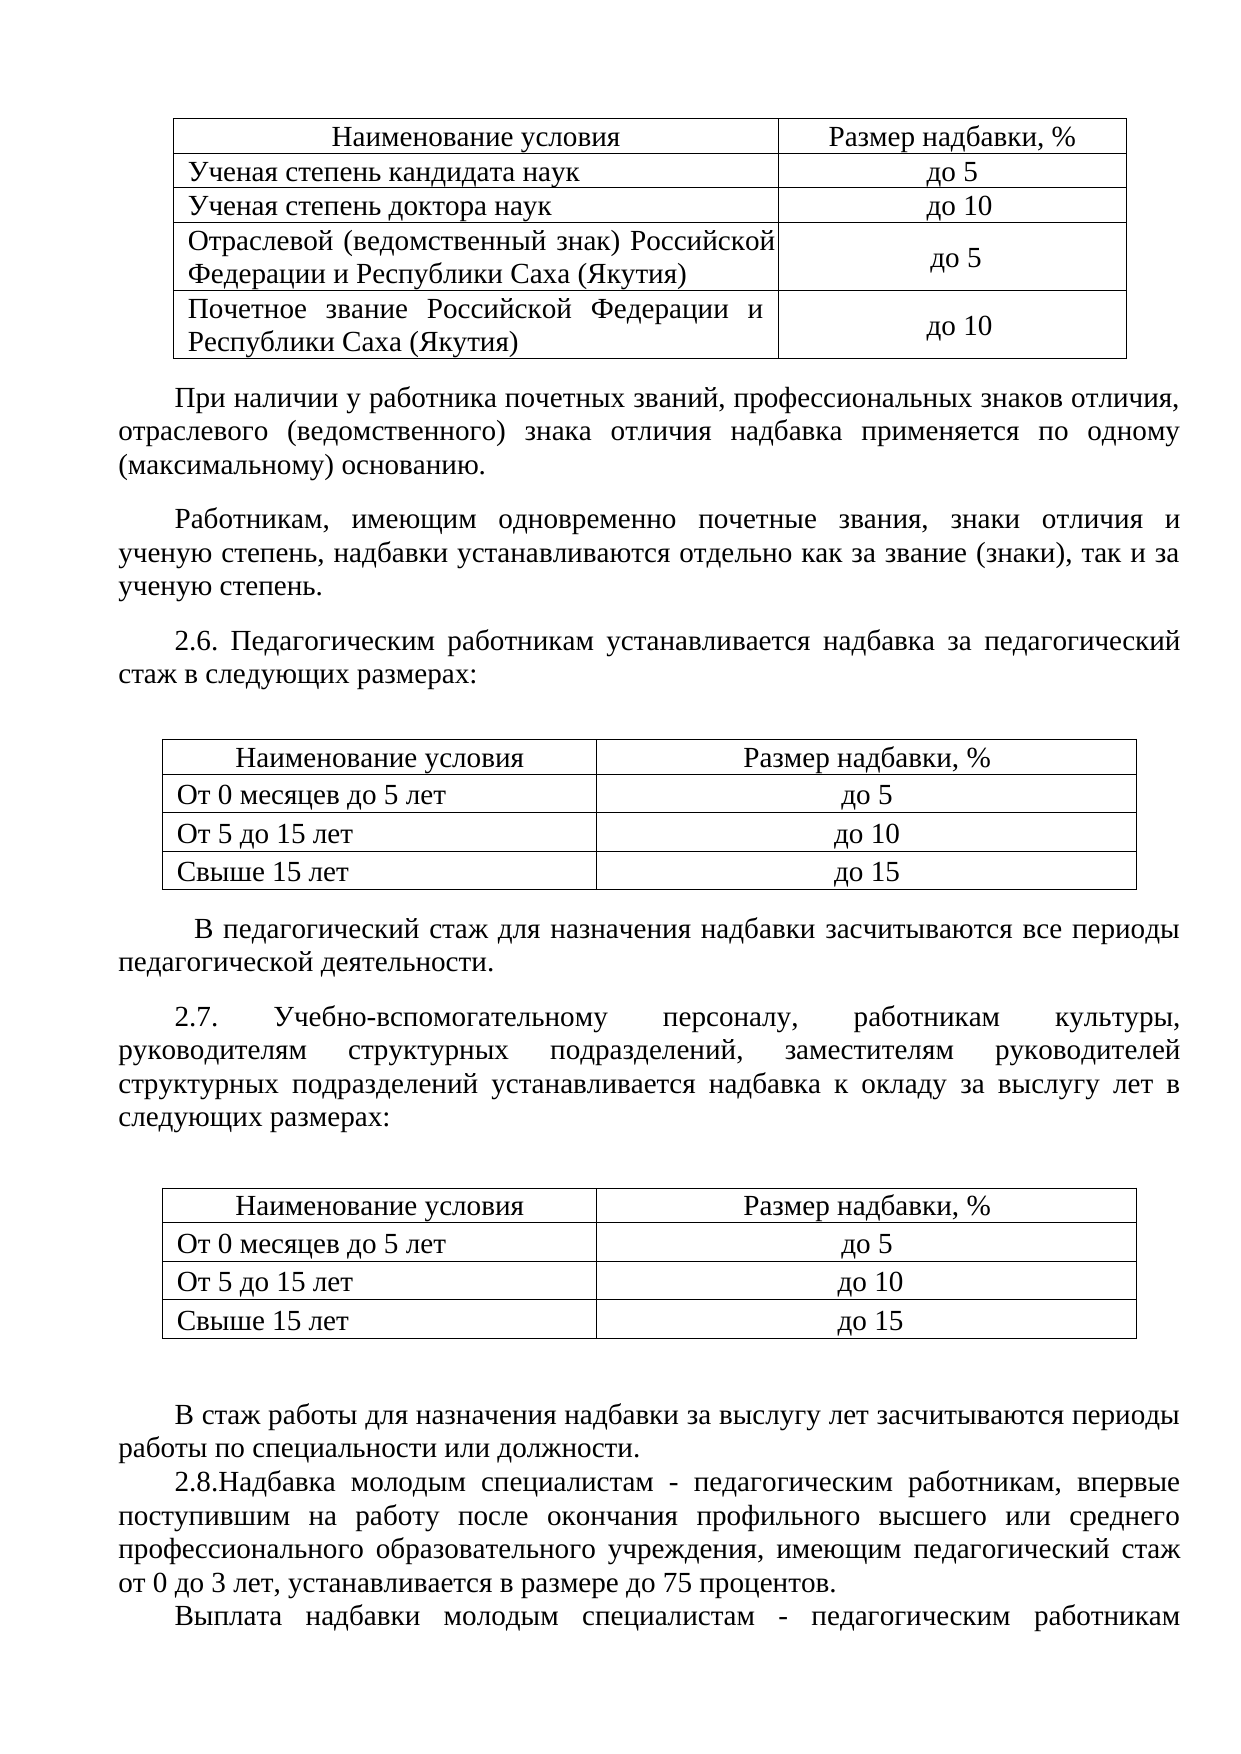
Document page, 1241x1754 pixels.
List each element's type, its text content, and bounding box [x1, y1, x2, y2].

table_cell до 10 [597, 1262, 1136, 1299]
table_cell Ученая степень доктора наук [174, 188, 778, 222]
table_cell Свыше 15 лет [163, 1300, 596, 1338]
table_cell От 5 до 15 лет [163, 813, 596, 851]
table_cell От 5 до 15 лет [163, 1262, 596, 1299]
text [118, 1598, 1181, 1632]
text Работникам, имеющим одновременно почетные звания, знаки отличия и ученую степень, надбавки устанавливаются отдельно как за звание (знаки), так и за ученую степень. [118, 501, 1181, 602]
table_cell до 15 [597, 852, 1136, 889]
text При наличии у работника почетных званий, профессиональных знаков отличия, отраслевого (ведомственного) знака отличия надбавка применяется по одному (максимальному) основанию. [118, 380, 1181, 481]
table_cell Отраслевой (ведомственный знак) Российской Федерации и Республики Саха (Якутия) [174, 223, 778, 290]
table_cell до 10 [597, 813, 1136, 851]
table_header Размер надбавки, % [597, 740, 1136, 773]
table_cell до 5 [779, 223, 1126, 290]
table_cell до 5 [597, 775, 1136, 812]
table_cell до 10 [779, 291, 1126, 358]
table_header Размер надбавки, % [779, 119, 1126, 153]
table_header Наименование условия [174, 119, 778, 153]
table_cell Почетное звание Российской Федерации и Республики Саха (Якутия) [174, 291, 778, 358]
table_header Наименование условия [163, 740, 596, 773]
table_cell до 15 [597, 1300, 1136, 1338]
table_cell до 10 [779, 188, 1126, 222]
table_header Наименование условия [163, 1189, 596, 1222]
table_cell Свыше 15 лет [163, 852, 596, 889]
table_cell до 5 [779, 154, 1126, 187]
table_cell до 5 [597, 1223, 1136, 1261]
table_cell От 0 месяцев до 5 лет [163, 775, 596, 812]
table_header Размер надбавки, % [597, 1189, 1136, 1222]
table_cell Ученая степень кандидата наук [174, 154, 778, 187]
text 2.8.Надбавка молодым специалистам - педагогическим работникам, впервые поступившим на работу после окончания профильного высшего или среднего профессионального образовательного учреждения, имеющим педагогический стаж от 0 до 3 лет, устанавливается в размере до 75 процентов. [118, 1464, 1181, 1598]
text В стаж работы для назначения надбавки за выслугу лет засчитываются периоды работы по специальности или должности. [118, 1397, 1181, 1464]
table_cell От 0 месяцев до 5 лет [163, 1223, 596, 1261]
text 2.7. Учебно-вспомогательному персоналу, работникам культуры, руководителям структурных подразделений, заместителям руководителей структурных подразделений устанавливается надбавка к окладу за выслугу лет в следующих размерах: [118, 999, 1181, 1133]
text В педагогический стаж для назначения надбавки засчитываются все периоды педагогической деятельности. [118, 911, 1181, 978]
text 2.6. Педагогическим работникам устанавливается надбавка за педагогический стаж в следующих размерах: [118, 623, 1181, 690]
